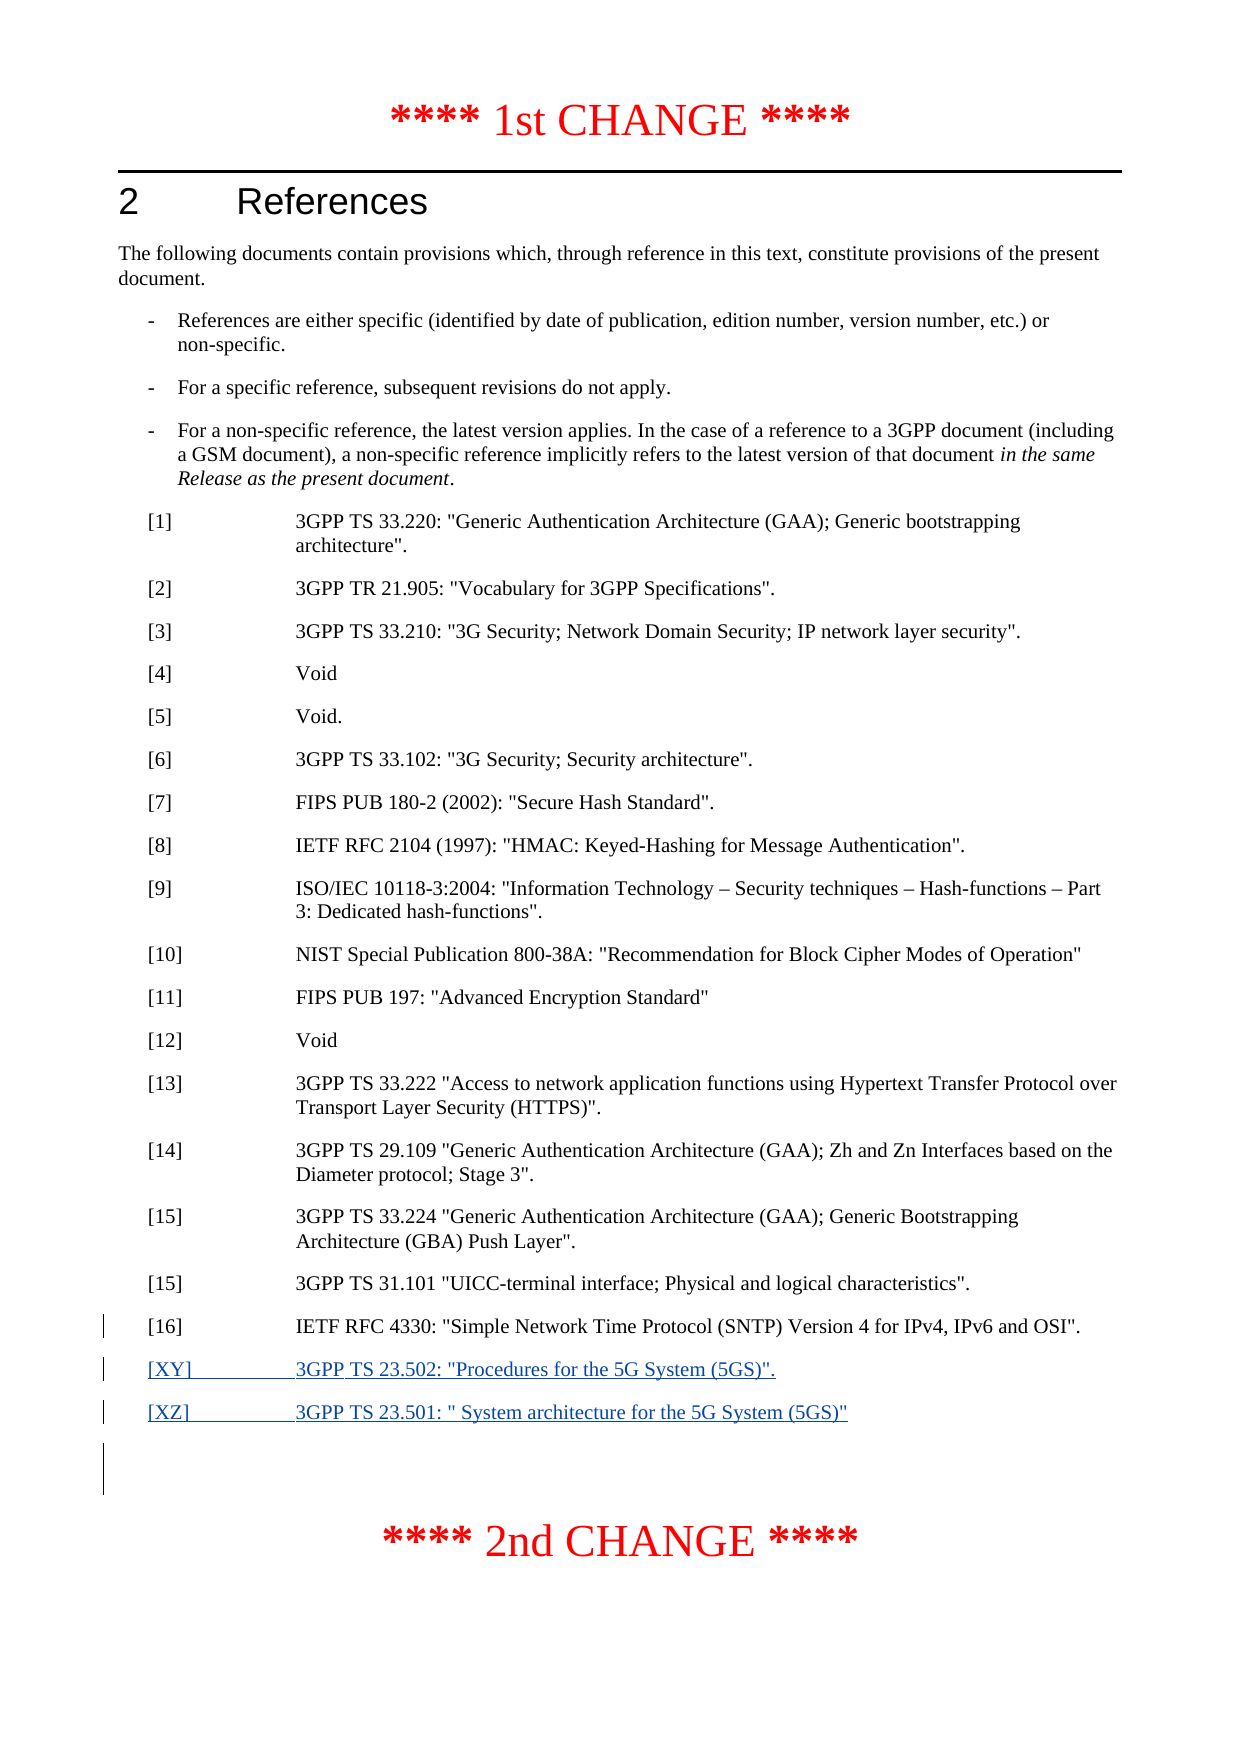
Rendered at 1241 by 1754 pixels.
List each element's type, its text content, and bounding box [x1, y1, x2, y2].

text [7] FIPS PUB 180-2 (2002): "Secure Hash Standard". [148, 790, 1122, 814]
text [3] 3GPP TS 33.210: "3G Security; Network Domain Security; IP network layer security". [148, 618, 1122, 643]
text [14] 3GPP TS 29.109 "Generic Authentication Architecture (GAA); Zh and Zn Interfaces based on the Diameter protocol; Stage 3". [148, 1138, 1122, 1186]
text - For a non-specific reference, the latest version applies. In the case of a reference to a 3GPP document (including a GSM document), a non-specific reference implicitly refers to the latest version of that document in the same Release as the present document. [148, 418, 1122, 490]
text [4] Void [148, 661, 1122, 685]
text [10] NIST Special Publication 800-38A: "Recommendation for Block Cipher Modes of Operation" [148, 942, 1122, 966]
subtitle 2 References [118, 173, 1122, 223]
text [15] 3GPP TS 33.224 "Generic Authentication Architecture (GAA); Generic Bootstrapping Architecture (GBA) Push Layer". [148, 1204, 1122, 1253]
text [12] Void [148, 1028, 1122, 1052]
text [16] IETF RFC 4330: "Simple Network Time Protocol (SNTP) Version 4 for IPv4, IPv6 and OSI". [148, 1314, 1122, 1338]
text [15] 3GPP TS 31.101 "UICC-terminal interface; Physical and logical characteristics". [148, 1271, 1122, 1295]
text [11] FIPS PUB 197: "Advanced Encryption Standard" [148, 985, 1122, 1009]
text [6] 3GPP TS 33.102: "3G Security; Security architecture". [148, 747, 1122, 771]
text - For a specific reference, subsequent revisions do not apply. [148, 375, 1122, 399]
text [5] Void. [148, 704, 1122, 728]
text [13] 3GPP TS 33.222 "Access to network application functions using Hypertext Transfer Protocol over Transport Layer Security (HTTPS)". [148, 1071, 1122, 1119]
text [1] 3GPP TS 33.220: "Generic Authentication Architecture (GAA); Generic bootstrapping architecture". [148, 509, 1122, 557]
text [8] IETF RFC 2104 (1997): "HMAC: Keyed-Hashing for Message Authentication". [148, 833, 1122, 857]
text - References are either specific (identified by date of publication, edition number, version number, etc.) or non-specific. [148, 308, 1122, 356]
text **** 2nd CHANGE **** [118, 1514, 1122, 1567]
text [2] 3GPP TR 21.905: "Vocabulary for 3GPP Specifications". [148, 576, 1122, 600]
text The following documents contain provisions which, through reference in this text, constitute provisions of the present document. [118, 241, 1122, 289]
text **** 1st CHANGE **** [118, 92, 1122, 145]
text [9] ISO/IEC 10118-3:2004: "Information Technology – Security techniques – Hash-functions – Part 3: Dedicated hash-functions". [148, 875, 1122, 923]
